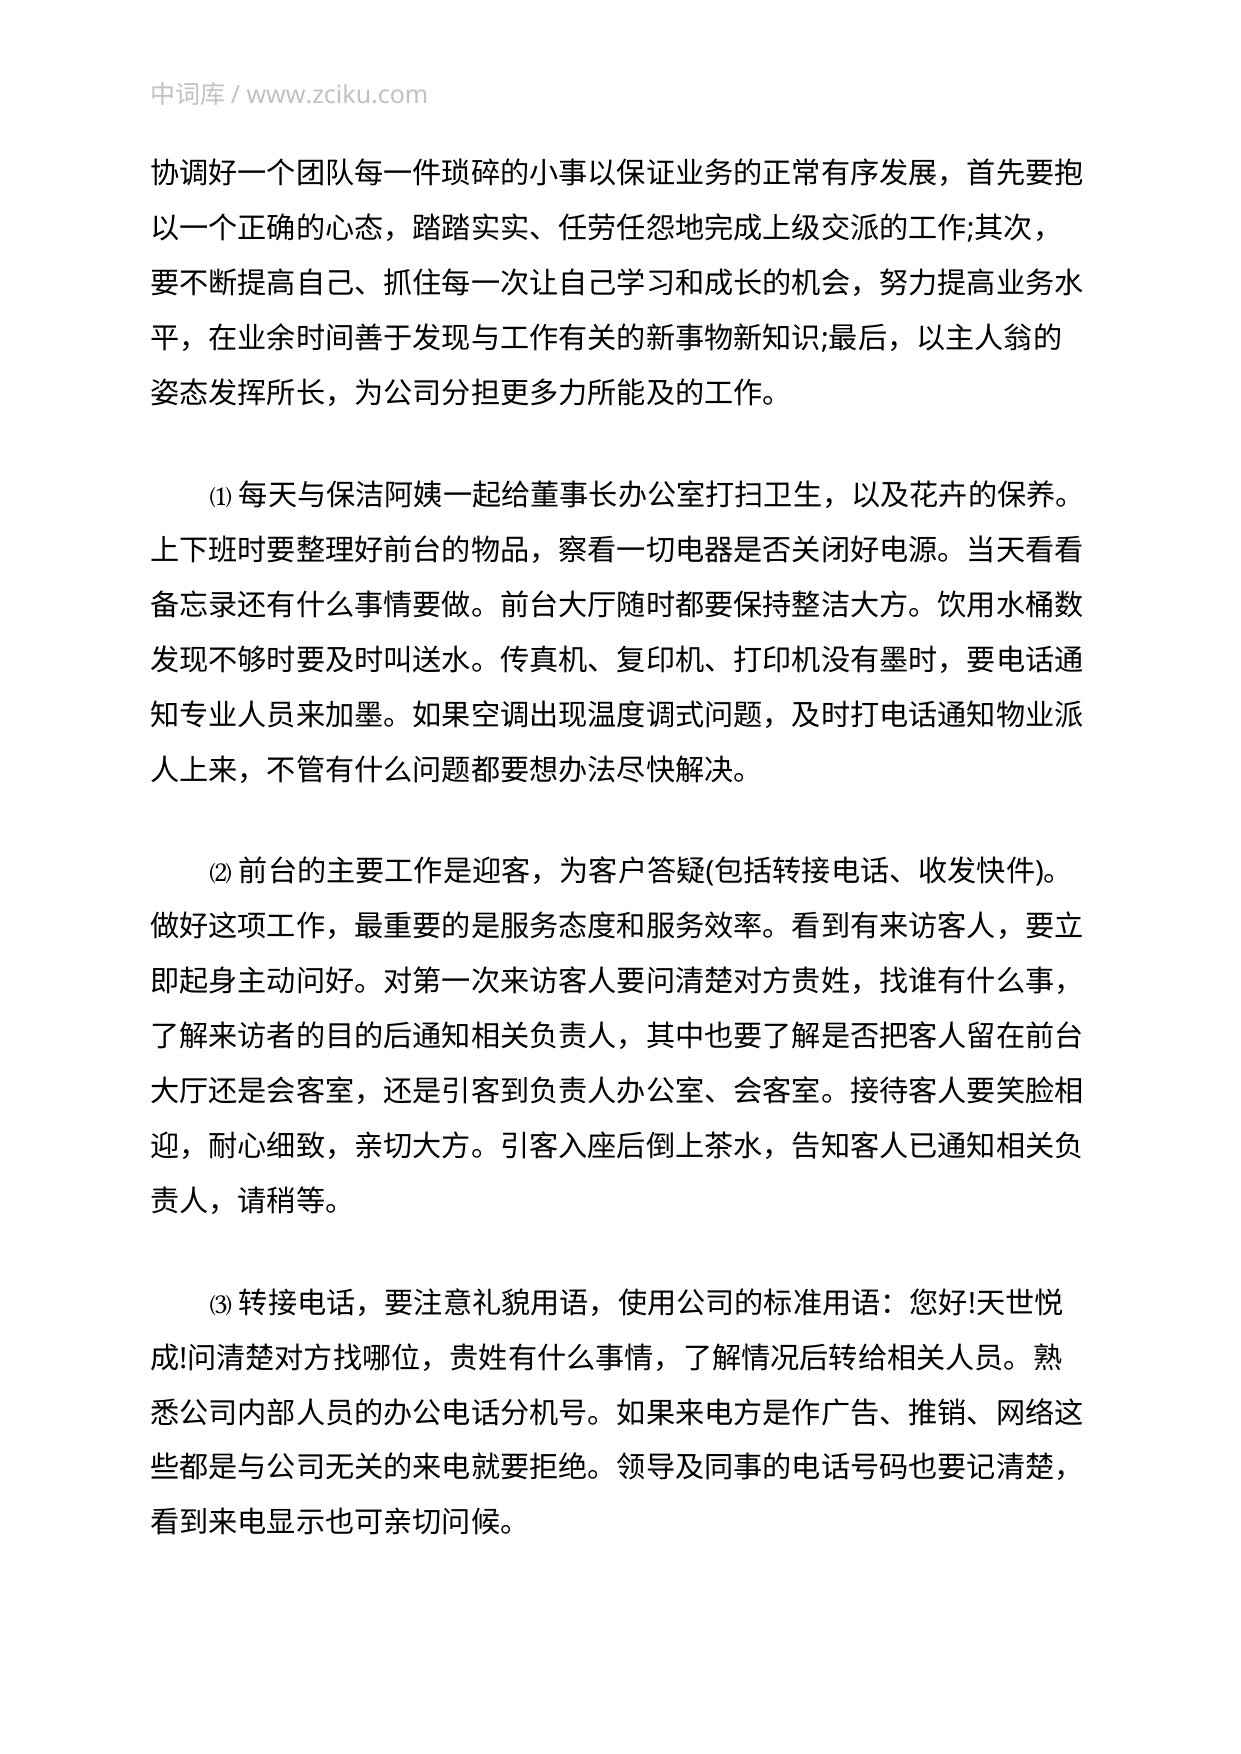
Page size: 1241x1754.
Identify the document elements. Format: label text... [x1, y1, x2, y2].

text ⑶转接电话，要注意礼貌用语，使用公司的标准用语：您好!天世悦成!问清楚对方找哪位，贵姓有什么事情，了解情况后转给相关人员。熟悉公司内部人员的办公电话分机号。如果来电方是作广告、推销、网络这些都是与公司无关的来电就要拒绝。领导及同事的电话号码也要记清楚，看到来电显示也可亲切问候。 [150, 1279, 1090, 1541]
text ⑵前台的主要工作是迎客，为客户答疑(包括转接电话、收发快件)。做好这项工作，最重要的是服务态度和服务效率。看到有来访客人，要立即起身主动问好。对第一次来访客人要问清楚对方贵姓，找谁有什么事，了解来访者的目的后通知相关负责人，其中也要了解是否把客人留在前台大厅还是会客室，还是引客到负责人办公室、会客室。接待客人要笑脸相迎，耐心细致，亲切大方。引客入座后倒上茶水，告知客人已通知相关负责人，请稍等。 [150, 848, 1090, 1220]
text ⑴每天与保洁阿姨一起给董事长办公室打扫卫生，以及花卉的保养。上下班时要整理好前台的物品，察看一切电器是否关闭好电源。当天看看备忘录还有什么事情要做。前台大厅随时都要保持整洁大方。饮用水桶数发现不够时要及时叫送水。传真机、复印机、打印机没有墨时，要电话通知专业人员来加墨。如果空调出现温度调式问题，及时打电话通知物业派人上来，不管有什么问题都要想办法尽快解决。 [150, 472, 1090, 788]
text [150, 150, 1090, 412]
